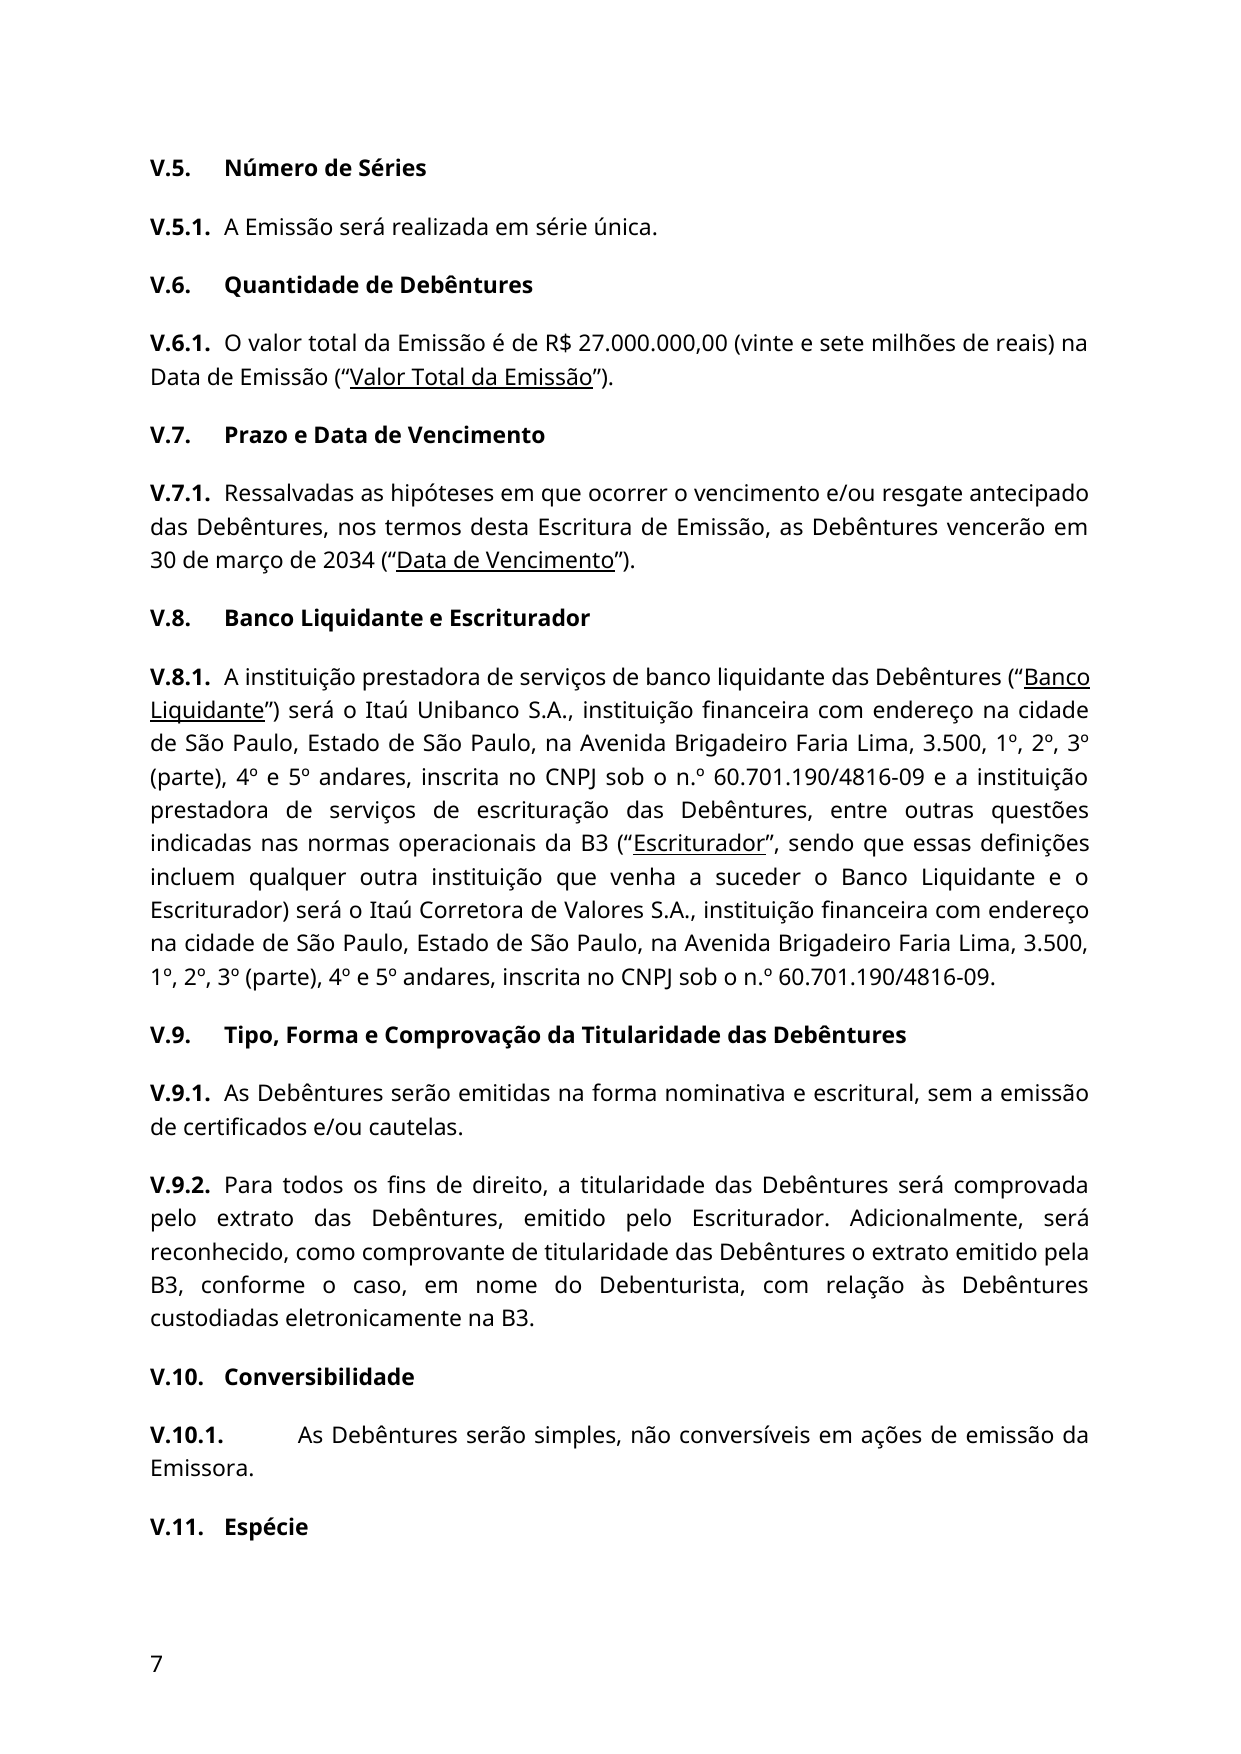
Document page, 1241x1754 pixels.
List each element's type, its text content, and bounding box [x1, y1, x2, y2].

list Banco Liquidante e Escriturador [150, 600, 1090, 633]
list Para todos os fins de direito, a titularidade das Debêntures será comprovada pelo extrato das Debêntures, emitido pelo Escriturador. Adicionalmente, será reconhecido, como comprovante de titularidade das Debêntures o extrato emitido pela B3, conforme o caso, em nome do Debenturista, com relação às Debêntures custodiadas eletronicamente na B3. [150, 1167, 1090, 1333]
list Número de Séries [150, 150, 1090, 183]
list Espécie [150, 1508, 1090, 1542]
list Quantidade de Debêntures [150, 267, 1090, 300]
list As Debêntures serão simples, não conversíveis em ações de emissão da Emissora. [150, 1417, 1090, 1483]
list A Emissão será realizada em série única. [150, 208, 1090, 242]
list Ressalvadas as hipóteses em que ocorrer o vencimento e/ou resgate antecipado das Debêntures, nos termos desta Escritura de Emissão, as Debêntures vencerão em 30 de março de 2034 (“Data de Vencimento”). [150, 475, 1090, 575]
list Conversibilidade [150, 1358, 1090, 1392]
list A instituição prestadora de serviços de banco liquidante das Debêntures (“Banco Liquidante”) será o Itaú Unibanco S.A., instituição financeira com endereço na cidade de São Paulo, Estado de São Paulo, na Avenida Brigadeiro Faria Lima, 3.500, 1º, 2º, 3º (parte), 4º e 5º andares, inscrita no CNPJ sob o n.º 60.701.190/4816-09 e a instituição prestadora de serviços de escrituração das Debêntures, entre outras questões indicadas nas normas operacionais da B3 (“Escriturador”, sendo que essas definições incluem qualquer outra instituição que venha a suceder o Banco Liquidante e o Escriturador) será o Itaú Corretora de Valores S.A., instituição financeira com endereço na cidade de São Paulo, Estado de São Paulo, na Avenida Brigadeiro Faria Lima, 3.500, 1º, 2º, 3º (parte), 4º e 5º andares, inscrita no CNPJ sob o n.º 60.701.190/4816-09. [150, 658, 1090, 992]
list Prazo e Data de Vencimento [150, 417, 1090, 450]
list O valor total da Emissão é de R$ 27.000.000,00 (vinte e sete milhões de reais) na Data de Emissão (“Valor Total da Emissão”). [150, 325, 1090, 392]
list As Debêntures serão emitidas na forma nominativa e escritural, sem a emissão de certificados e/ou cautelas. [150, 1075, 1090, 1142]
list Tipo, Forma e Comprovação da Titularidade das Debêntures [150, 1017, 1090, 1050]
